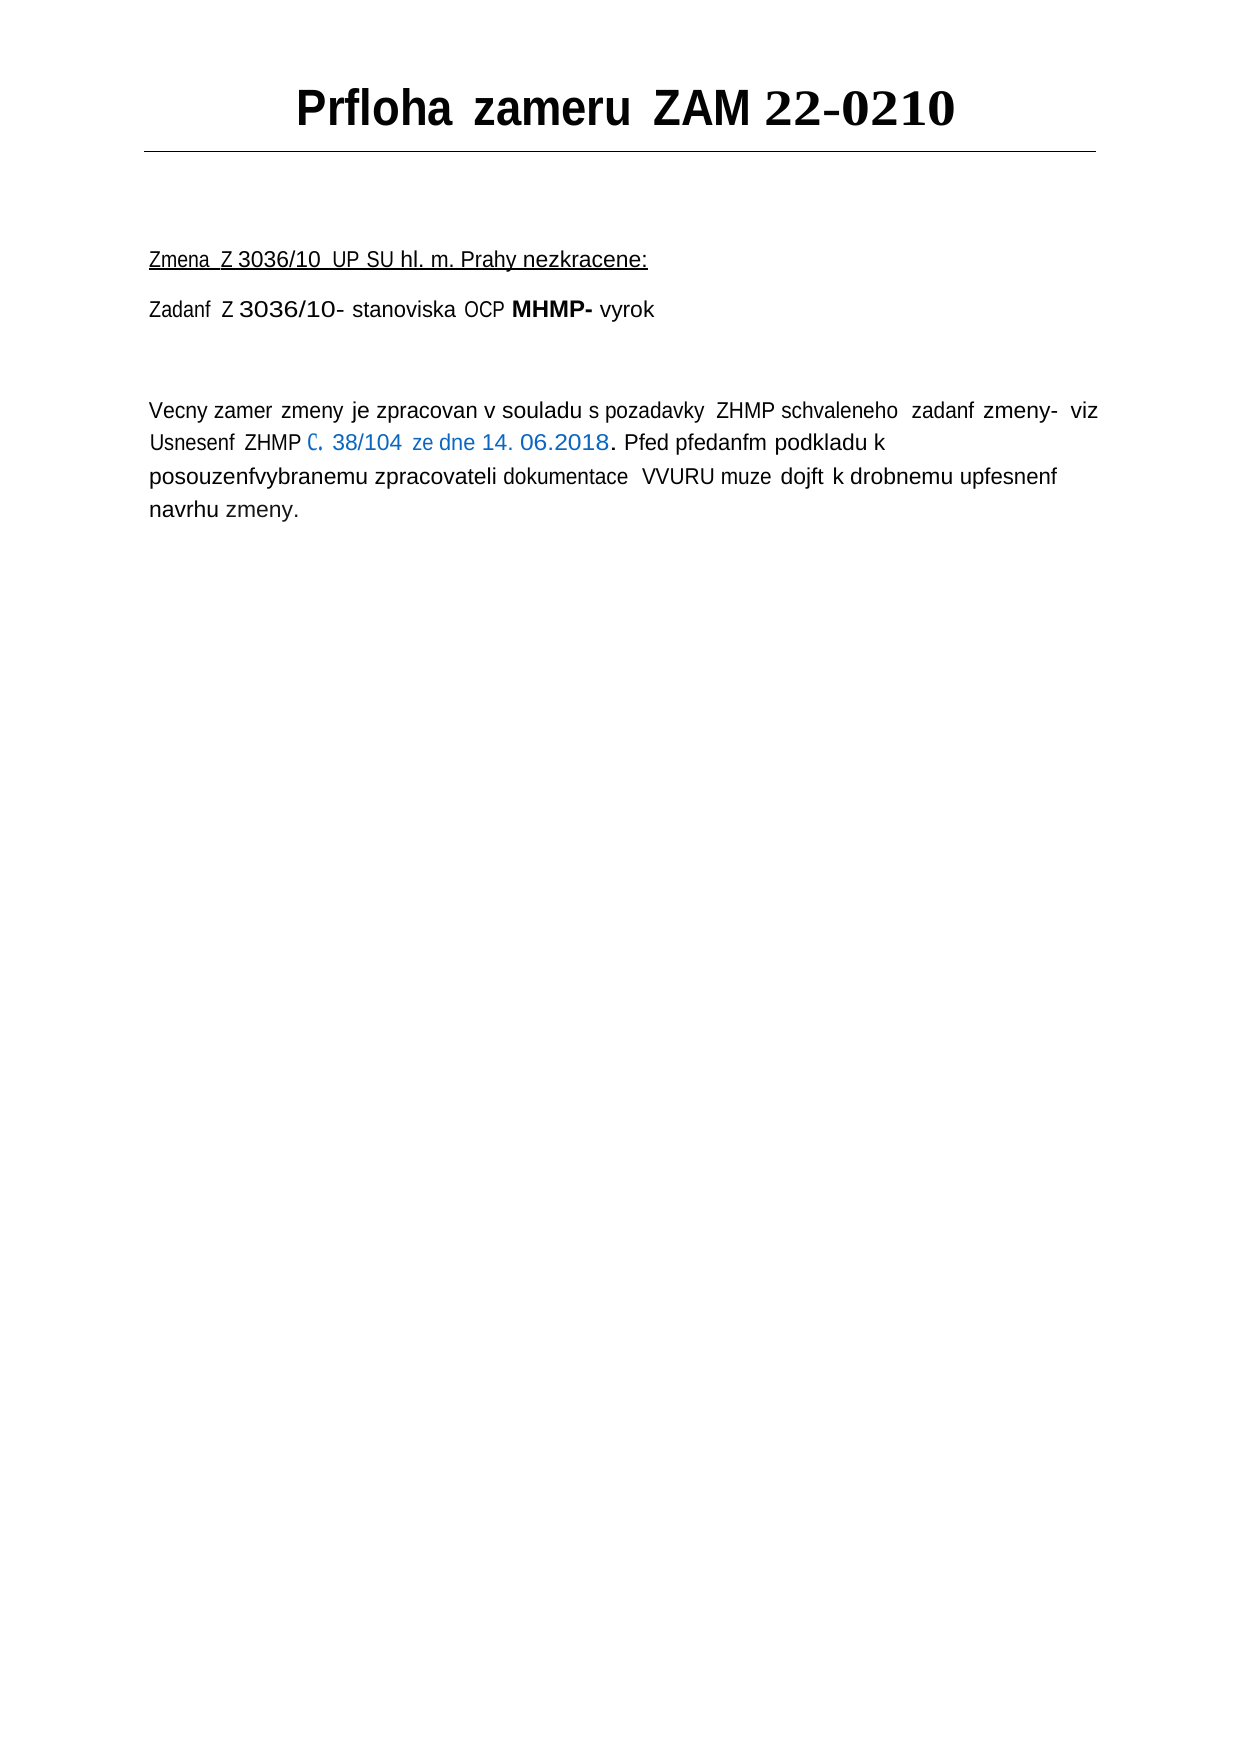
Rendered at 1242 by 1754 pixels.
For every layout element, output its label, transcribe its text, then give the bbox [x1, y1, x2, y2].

text Vecny zamer zmeny je zpracovan v souladu s pozadavky ZHMP schvaleneho zadanf zmeny- viz [148, 396, 1108, 422]
text Zmena Z 3036/10 UP SU hl. m. Prahy nezkracene: Zadanf Z 3036/10- stanoviska OCP MHMP- vyrok [149, 246, 661, 322]
text Usnesenf ZHMP c. 38/104 ze dne 14. 06.2018. Pfed pfedanfm podkladu k posouzenfvybranemu zpracovateli dokumentace VVURU muze dojft k drobnemu upfesnenf navrhu zmeny. [149, 424, 1101, 524]
text Prfloha zameru ZAM 22-0210 [288, 78, 965, 137]
